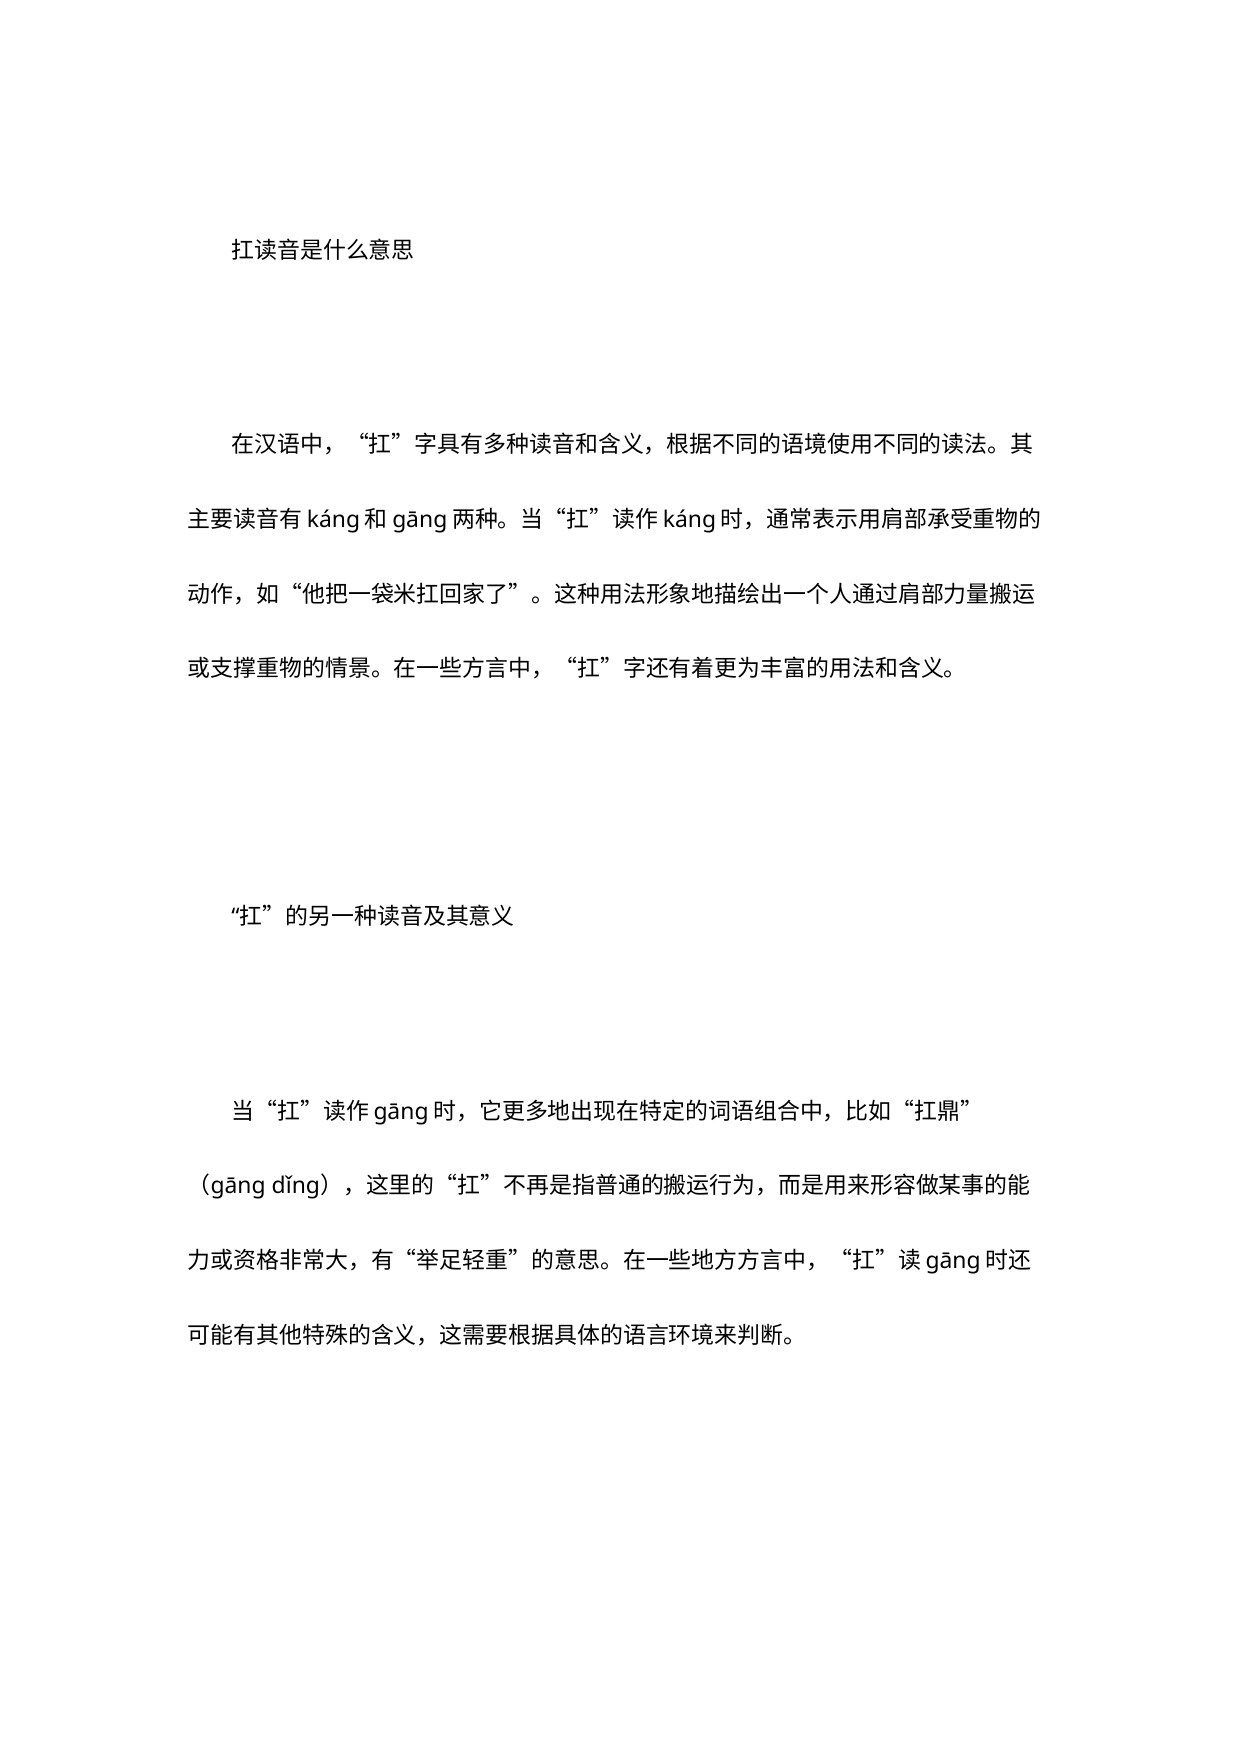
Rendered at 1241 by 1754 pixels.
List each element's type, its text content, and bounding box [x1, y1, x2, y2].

text 当“扛”读作gāng时，它更多地出现在特定的词语组合中，比如“扛鼎”（gāng dǐng），这里的“扛”不再是指普通的搬运行为，而是用来形容做某事的能力或资格非常大，有“举足轻重”的意思。在一些地方方言中，“扛”读gāng时还可能有其他特殊的含义，这需要根据具体的语言环境来判断。 [187, 1077, 1053, 1366]
text 在汉语中，“扛”字具有多种读音和含义，根据不同的语境使用不同的读法。其主要读音有káng和gāng两种。当“扛”读作káng时，通常表示用肩部承受重物的动作，如“他把一袋米扛回家了”。这种用法形象地描绘出一个人通过肩部力量搬运或支撑重物的情景。在一些方言中，“扛”字还有着更为丰富的用法和含义。 [187, 410, 1053, 699]
text “扛”的另一种读音及其意义 [187, 882, 1053, 947]
text 扛读音是什么意思 [187, 216, 1053, 281]
